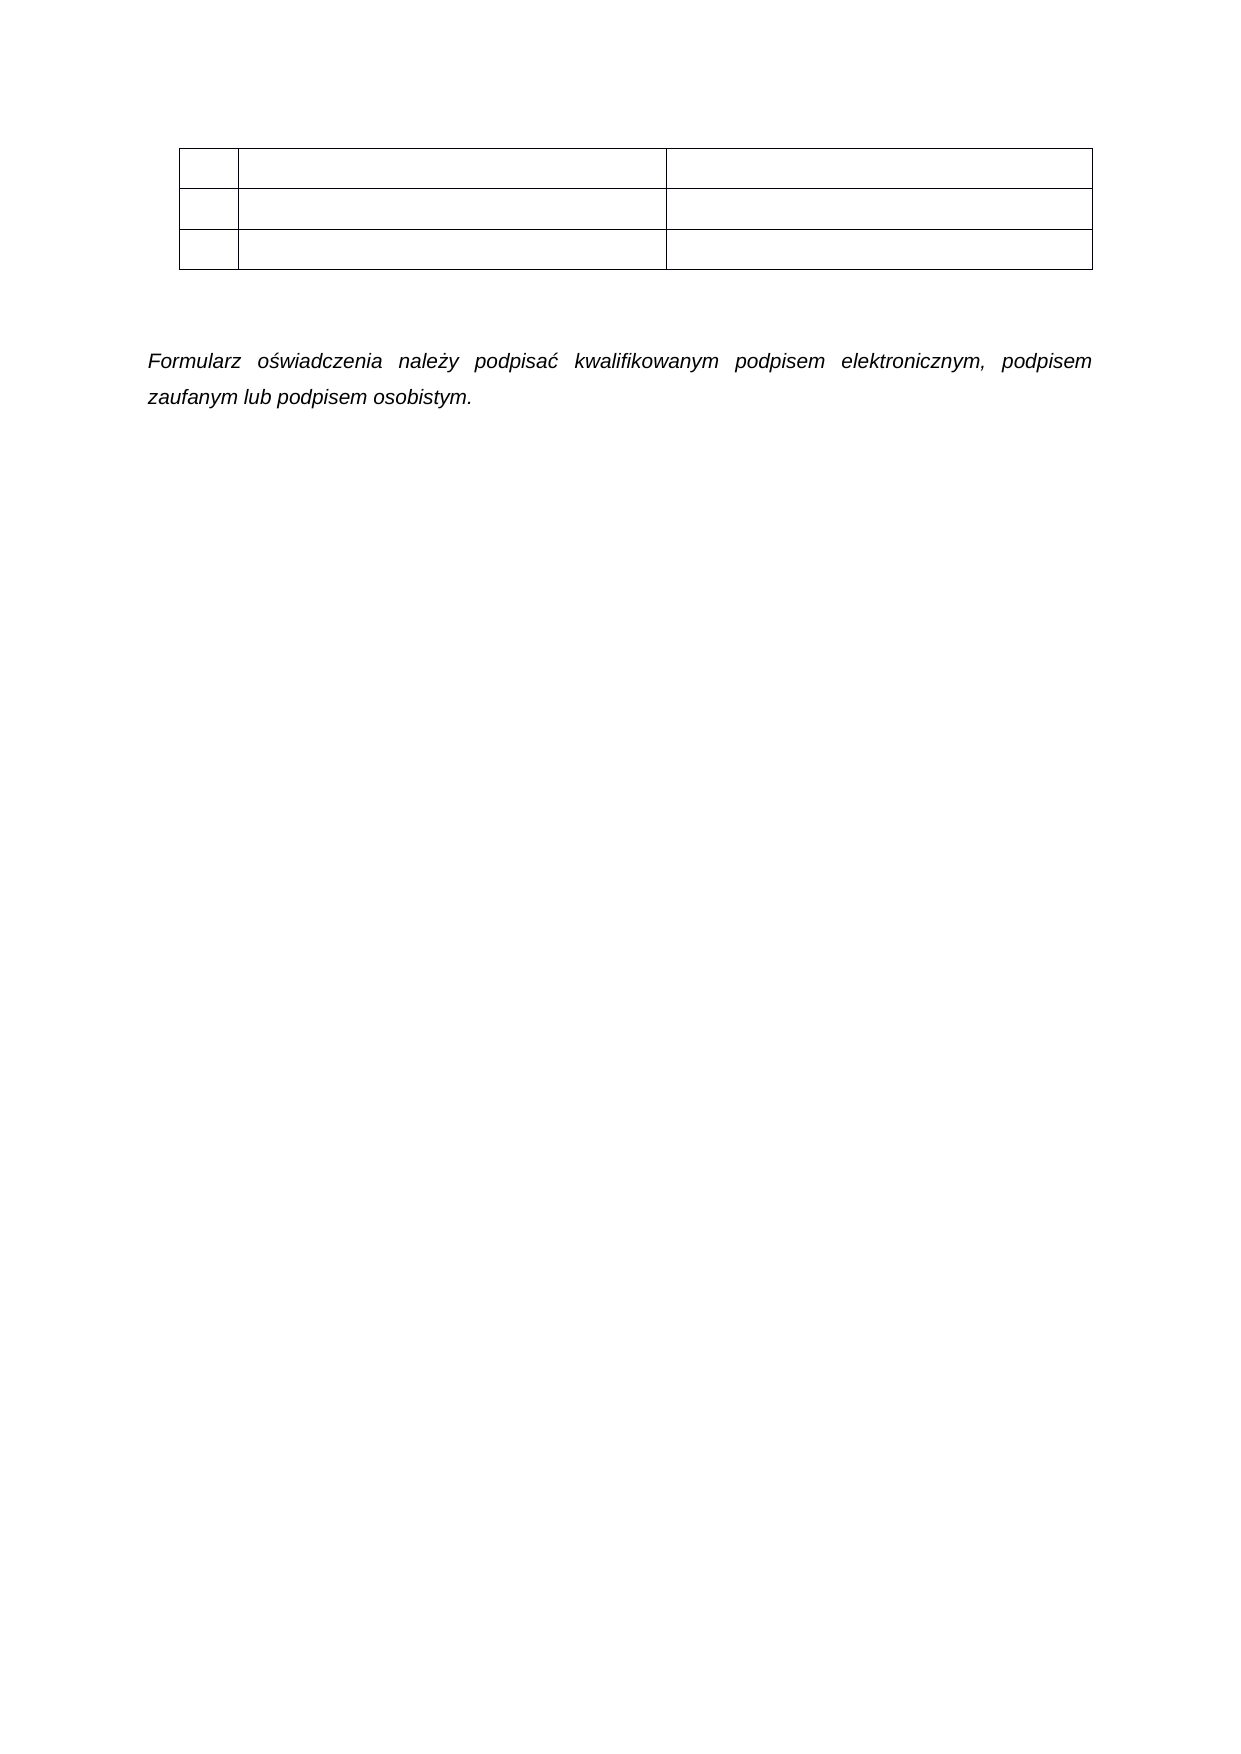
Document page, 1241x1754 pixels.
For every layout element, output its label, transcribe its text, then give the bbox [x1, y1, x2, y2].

table_cell [667, 149, 1092, 188]
table_cell [239, 230, 666, 269]
table_cell [180, 230, 238, 269]
table_cell [239, 149, 666, 188]
table_cell [239, 189, 666, 229]
table_cell [667, 230, 1092, 269]
text Formularz oświadczenia należy podpisać kwalifikowanym podpisem elektronicznym, podpisem zaufanym lub podpisem osobistym. [148, 349, 1093, 409]
table_cell [180, 189, 238, 229]
table_cell [180, 149, 238, 188]
table_cell [667, 189, 1092, 229]
